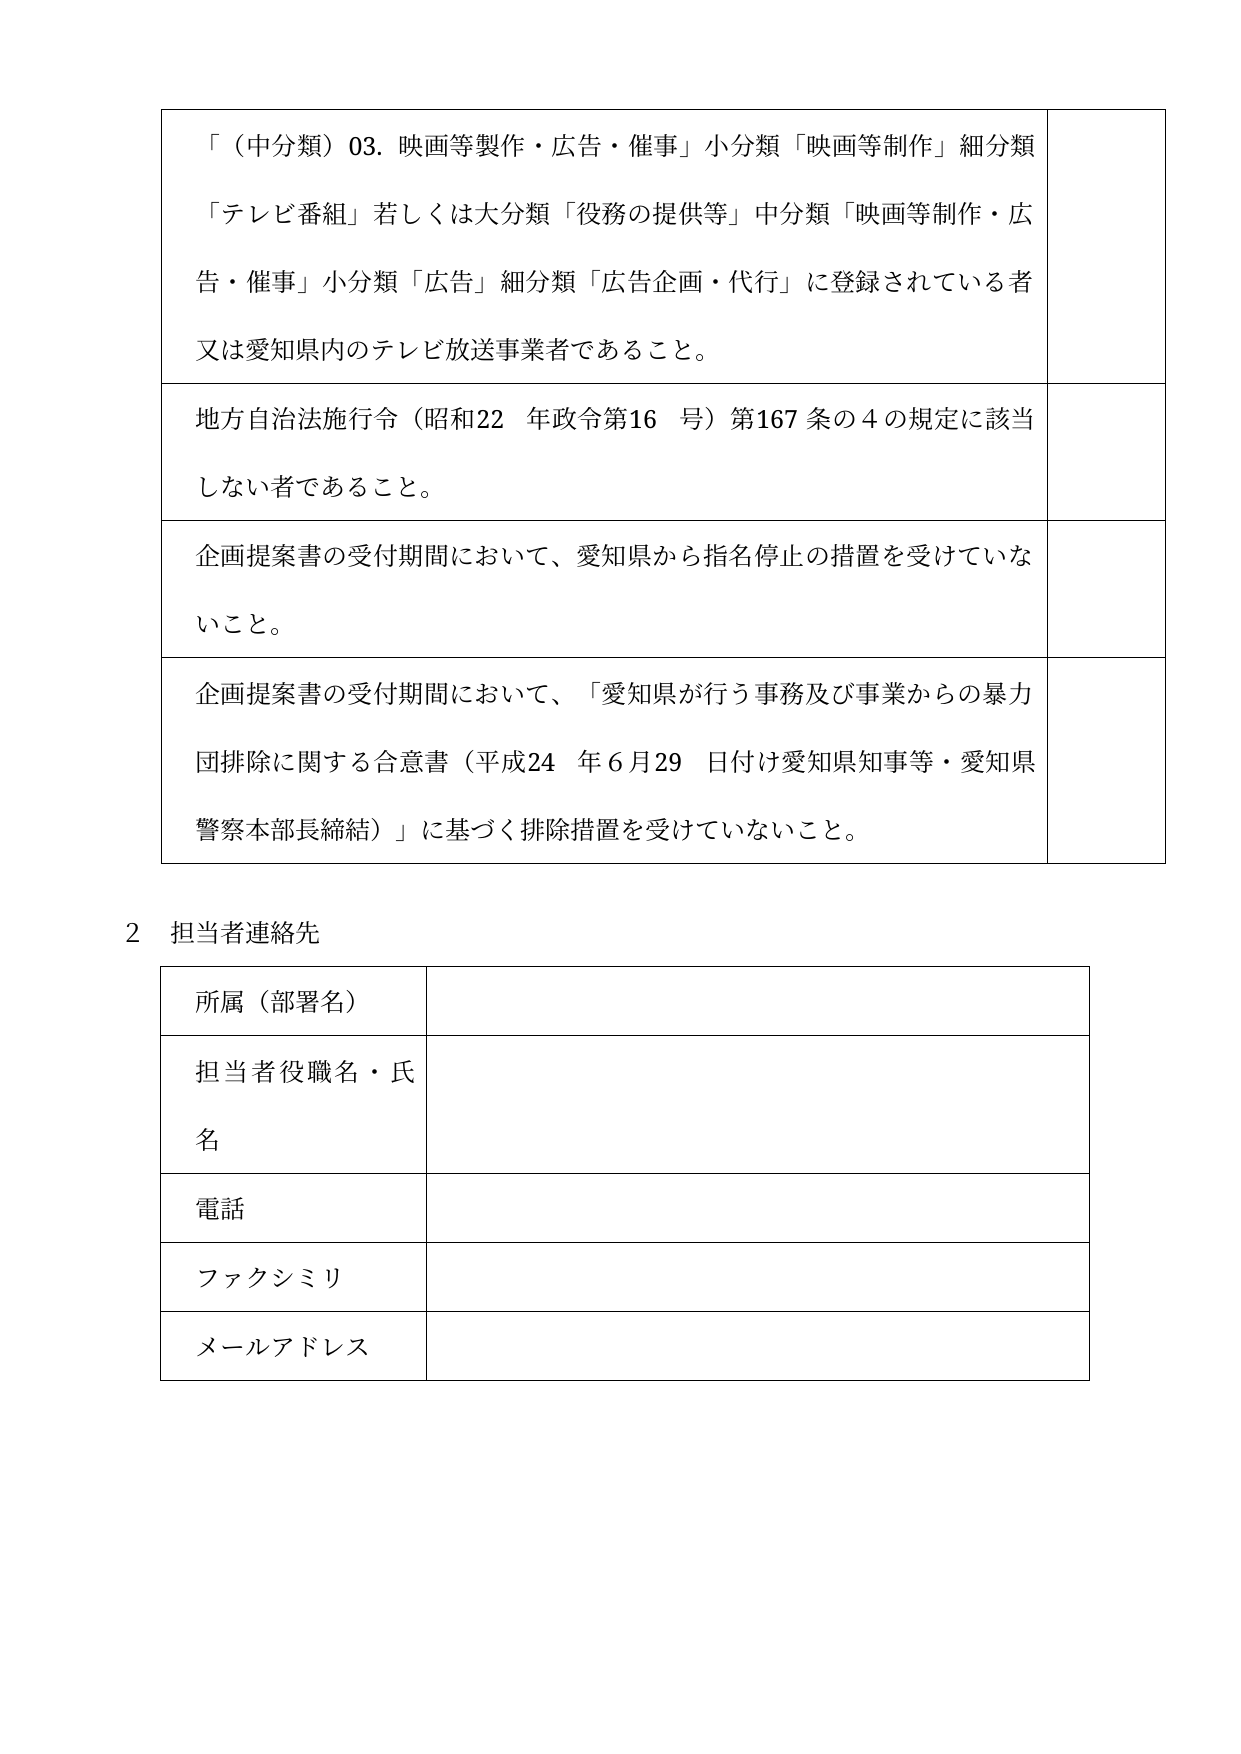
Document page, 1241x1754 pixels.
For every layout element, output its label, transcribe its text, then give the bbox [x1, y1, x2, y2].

table_cell 企画提案書の受付期間において、愛知県から指名停止の措置を受けていないこと。 [162, 521, 1047, 657]
table_header 所属（部署名） [161, 967, 426, 1035]
table_cell [427, 1174, 1089, 1242]
table_cell [427, 1036, 1089, 1172]
table_cell 担当者役職名・氏名 [161, 1036, 426, 1172]
table_cell 地方自治法施行令（昭和22年政令第16号）第167条の４の規定に該当しない者であること。 [162, 384, 1047, 520]
table_cell [1048, 521, 1165, 657]
table_header [427, 967, 1089, 1035]
table_cell [427, 1312, 1089, 1380]
table_cell [427, 1243, 1089, 1311]
table_cell メールアドレス [161, 1312, 426, 1380]
table_cell [1048, 110, 1165, 383]
text ２ 担当者連絡先 [120, 898, 1135, 966]
table_cell [1048, 384, 1165, 520]
table_cell 企画提案書の受付期間において、「愛知県が行う事務及び事業からの暴力団排除に関する合意書（平成24年６月29日付け愛知県知事等・愛知県警察本部長締結）」に基づく排除措置を受けていないこと。 [162, 658, 1047, 863]
table_cell [1048, 658, 1165, 863]
table_cell ファクシミリ [161, 1243, 426, 1311]
table_cell 電話 [161, 1174, 426, 1242]
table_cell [162, 110, 1047, 383]
